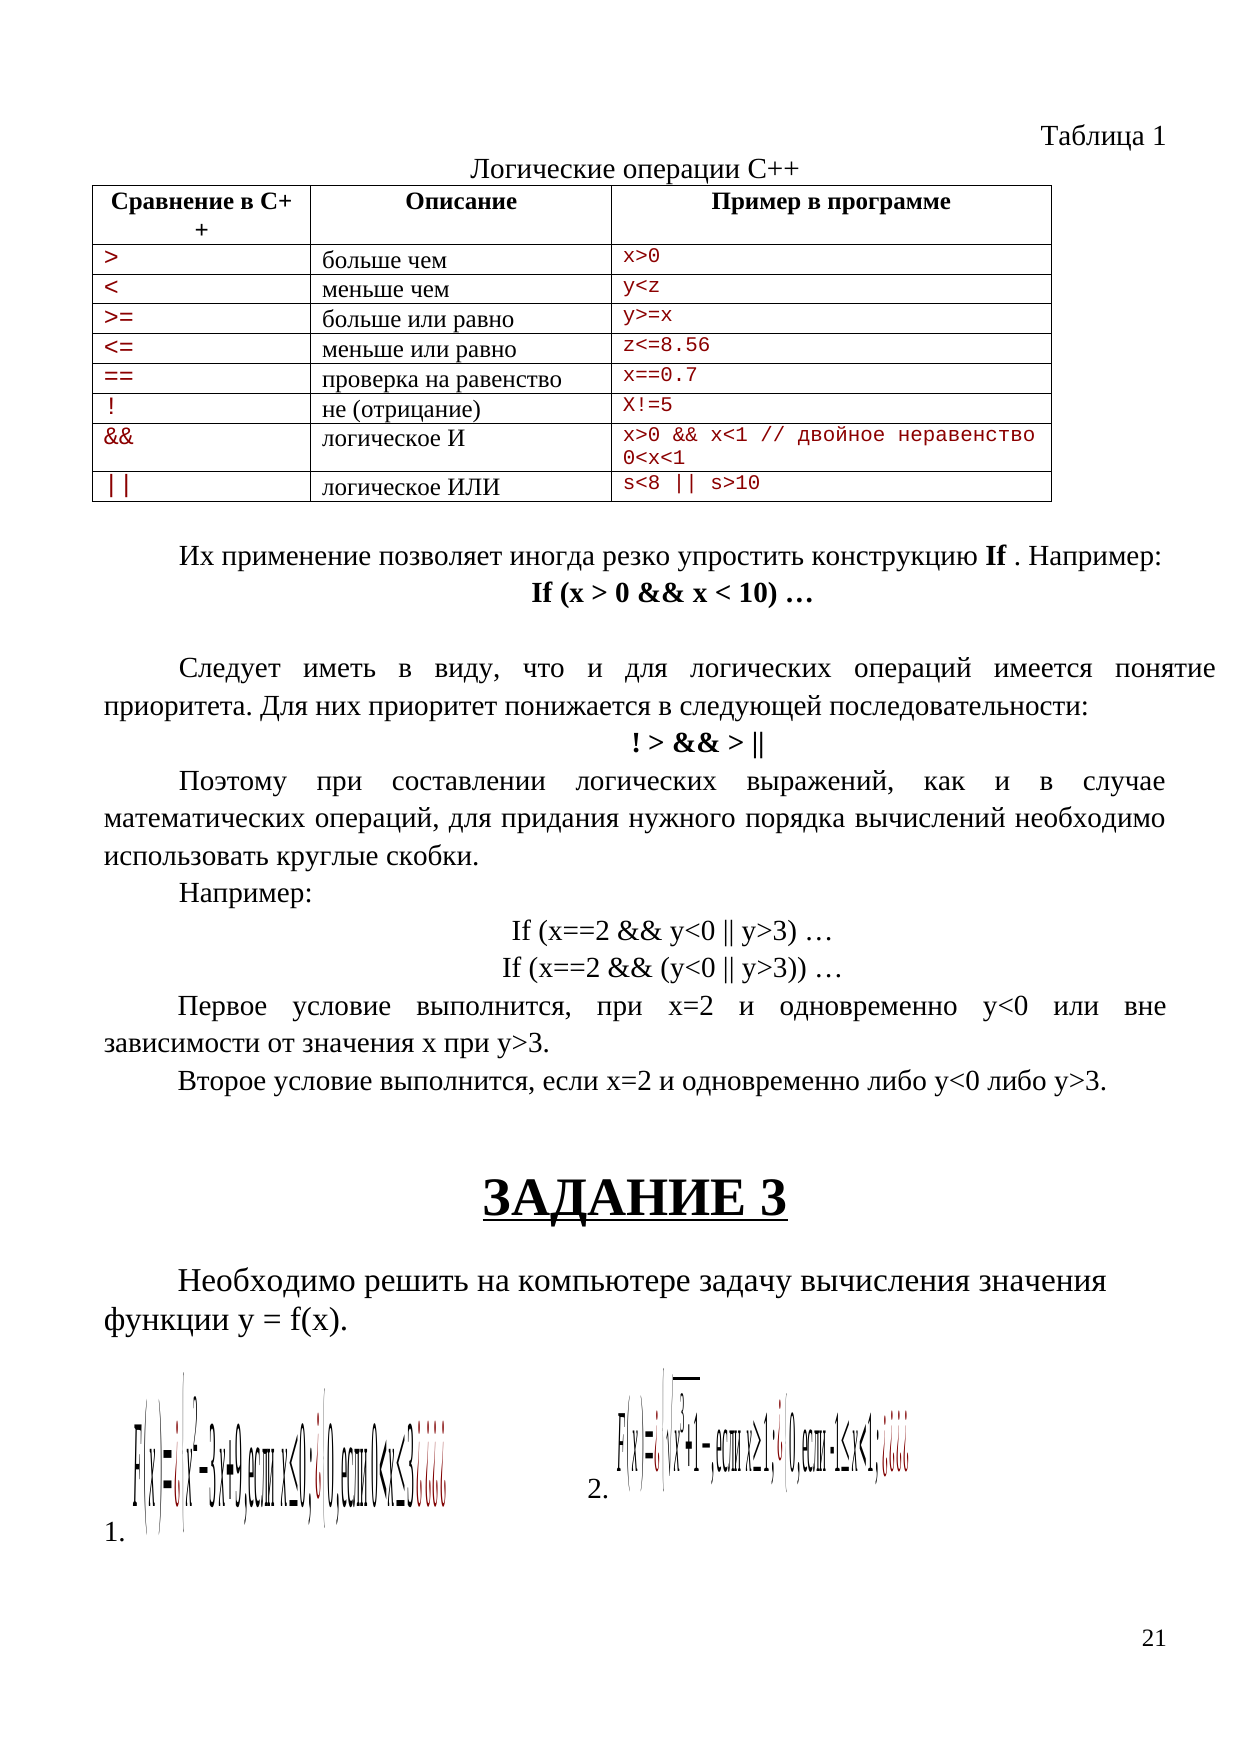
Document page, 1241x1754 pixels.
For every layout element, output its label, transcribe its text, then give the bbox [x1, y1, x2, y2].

table_cell <= [93, 334, 310, 363]
text Первое условие выполнится, при x=2 и одновременно y<0 или вне зависимости от значения x при y>3. [103, 985, 1167, 1060]
text Например: [103, 873, 1167, 910]
table_header Пример в программе [612, 186, 1051, 244]
table_cell ! [93, 394, 310, 422]
text ЗАДАНИЕ 3 [103, 1165, 1167, 1227]
table_header Описание [311, 186, 611, 244]
text Таблица 1 [103, 118, 1167, 152]
text If (x==2 && y<0 || y>3) … [103, 910, 1167, 948]
table_cell x>0 [612, 245, 1051, 273]
table_cell s<8 || s>10 [612, 472, 1051, 501]
table_header 2. [576, 1366, 1059, 1547]
table_cell больше чем [311, 245, 611, 273]
table_cell y>=x [612, 304, 1051, 333]
text Логические операции С++ [103, 152, 1167, 185]
table_cell x>0 && x<1 // двойное неравенство 0<x<1 [612, 424, 1051, 471]
text Необходимо решить на компьютере задачу вычисления значения функции y = f(x). [103, 1261, 1167, 1337]
text Следует иметь в виду, что и для логических операций имеется понятие приоритета. Для них приоритет понижается в следующей последовательности: [103, 648, 1217, 723]
table_cell >= [93, 304, 310, 333]
text Второе условие выполнится, если x=2 и одновременно либо y<0 либо y>3. [103, 1060, 1167, 1098]
table_cell y<z [612, 275, 1051, 303]
table_header Сравнение в С++ [93, 186, 310, 244]
table_cell меньше или равно [311, 334, 611, 363]
table_cell < [93, 275, 310, 303]
table_cell || [93, 472, 310, 501]
text Их применение позволяет иногда резко упростить конструкцию If . Например: [103, 535, 1167, 573]
table_cell логическое ИЛИ [311, 472, 611, 501]
table_cell X!=5 [612, 394, 1051, 422]
text If (x==2 && (y<0 || y>3)) … [103, 948, 1167, 985]
table_cell && [93, 424, 310, 471]
table_header 1. [92, 1366, 576, 1547]
table_cell z<=8.56 [612, 334, 1051, 363]
table_cell > [93, 245, 310, 273]
text If (x > 0 && x < 10) … [103, 573, 1167, 610]
table_cell == [93, 364, 310, 393]
table_cell логическое И [311, 424, 611, 471]
text Поэтому при составлении логических выражений, как и в случае математических операций, для придания нужного порядка вычислений необходимо использовать круглые скобки. [103, 760, 1167, 873]
table_cell больше или равно [311, 304, 611, 333]
table_cell x==0.7 [612, 364, 1051, 393]
table_cell проверка на равенство [311, 364, 611, 393]
text ! > && > || [103, 723, 1217, 760]
table_cell меньше чем [311, 275, 611, 303]
table_cell не (отрицание) [311, 394, 611, 422]
